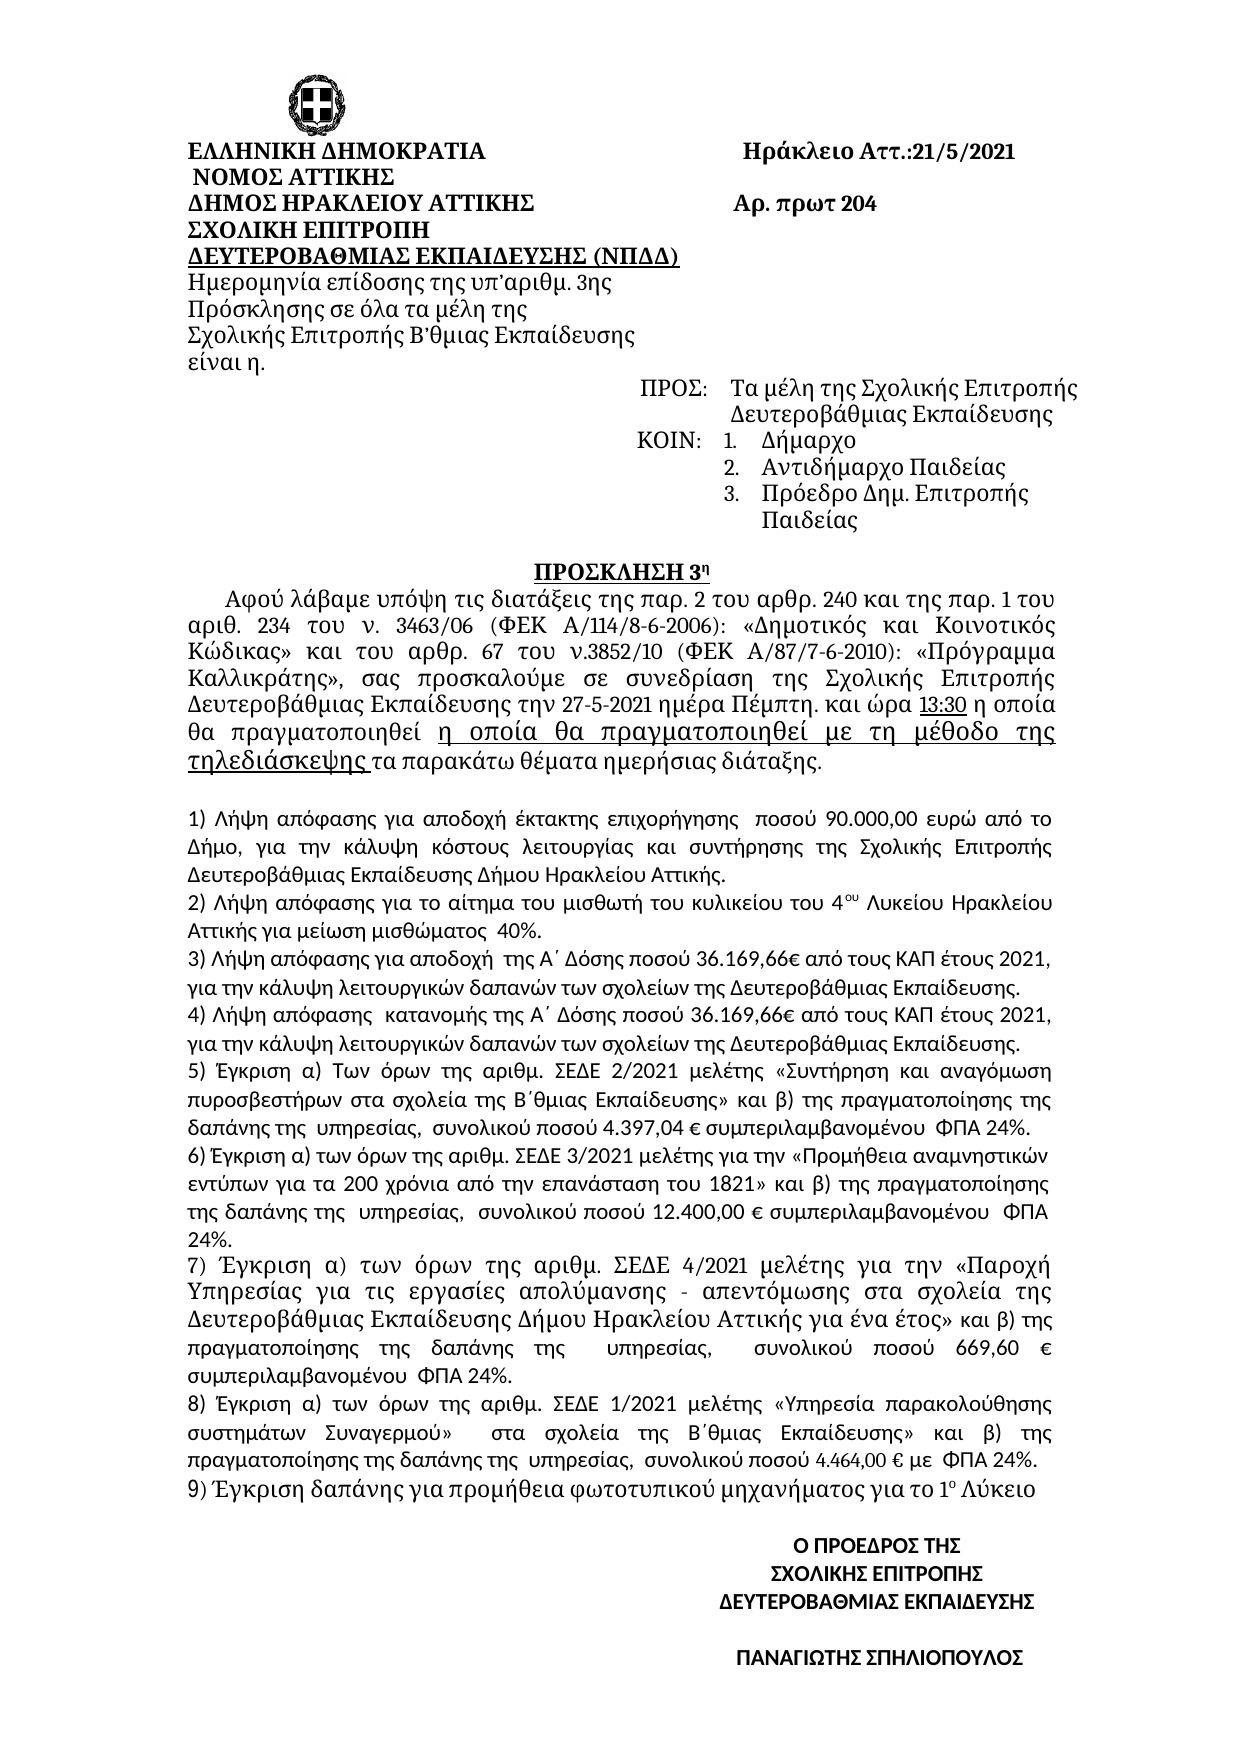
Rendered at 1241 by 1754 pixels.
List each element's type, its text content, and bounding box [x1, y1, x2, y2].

table_cell Δήμαρχο Αντιδήμαρχο Παιδείας Πρόεδρο Δημ. Επιτροπής Παιδείας [713, 428, 1126, 534]
text Πρόσκλησης σε όλα τα μέλη της [187, 297, 1056, 323]
text 3) Λήψη απόφασης για αποδοχή της Α΄ Δόσης ποσού 36.169,66€ από τους ΚΑΠ έτους 2021, για την κάλυψη λειτουργικών δαπανών των σχολείων της Δευτεροβάθμιας Εκπαίδευσης. [187, 944, 1053, 1001]
text 5) Έγκριση α) Των όρων της αριθμ. ΣΕΔΕ 2/2021 μελέτης «Συντήρηση και αναγόμωση πυροσβεστήρων στα σχολεία της Β΄θμιας Εκπαίδευσης» και β) της πραγματοποίησης της δαπάνης της υπηρεσίας, συνολικού ποσού 4.397,04 € συμπεριλαμβανομένου ΦΠΑ 24%. [187, 1057, 1053, 1141]
table_header ΠΡΟΣ: [625, 376, 719, 428]
text Ημερομηνία επίδοσης της υπ’αριθμ. 3ης [187, 270, 1056, 297]
text 8) Έγκριση α) των όρων της αριθμ. ΣΕΔΕ 1/2021 μελέτης «Υπηρεσία παρακολούθησης συστημάτων Συναγερμού» στα σχολεία της Β΄θμιας Εκπαίδευσης» και β) της πραγματοποίησης της δαπάνης της υπηρεσίας, συνολικού ποσού 4.464,00 € με ΦΠΑ 24%. [187, 1389, 1053, 1474]
text ΔΕΥΤΕΡΟΒΑΘΜΙΑΣ ΕΚΠΑΙΔΕΥΣΗΣ [698, 1587, 1056, 1616]
text Ο ΠΡΟΕΔΡΟΣ ΤΗΣ [698, 1531, 1056, 1559]
text 2) Λήψη απόφασης για το αίτημα του μισθωτή του κυλικείου του 4ου Λυκείου Ηρακλείου Αττικής για μείωση μισθώματος 40%. [187, 888, 1053, 944]
subtitle ΝΟΜΟΣ ΑΤΤΙΚΗΣ [187, 165, 1053, 191]
text 9) Έγκριση δαπάνης για προμήθεια φωτοτυπικού μηχανήματος για το 1ο Λύκειο [187, 1474, 1053, 1503]
text 7) Έγκριση α) των όρων της αριθμ. ΣΕΔΕ 4/2021 μελέτης για την «Παροχή Υπηρεσίας για τις εργασίες απολύμανσης - απεντόμωσης στα σχολεία της Δευτεροβάθμιας Εκπαίδευσης Δήμου Ηρακλείου Αττικής για ένα έτος» και β) της πραγματοποίησης της δαπάνης της υπηρεσίας, συνολικού ποσού 669,60 € συμπεριλαμβανομένου ΦΠΑ 24%. [187, 1253, 1053, 1389]
text Αφού λάβαμε υπόψη τις διατάξεις της παρ. 2 του αρθρ. 240 και της παρ. 1 του αριθ. 234 του ν. 3463/06 (ΦΕΚ Α/114/8-6-2006): «Δημοτικός και Κοινοτικός Κώδικας» και του αρθρ. 67 του ν.3852/10 (ΦΕΚ Α/87/7-6-2010): «Πρόγραμμα Καλλικράτης», σας προσκαλούμε σε συνεδρίαση της Σχολικής Επιτροπής Δευτεροβάθμιας Εκπαίδευσης την 27-5-2021 ημέρα Πέμπτη. και ώρα 13:30 η οποία θα πραγματοποιηθεί η οποία θα πραγματοποιηθεί με τη μέθοδο της τηλεδιάσκεψης τα παρακάτω θέματα ημερήσιας διάταξης. [187, 586, 1056, 776]
text 1) Λήψη απόφασης για αποδοχή έκτακτης επιχορήγησης ποσού 90.000,00 ευρώ από το Δήμο, για την κάλυψη κόστους λειτουργίας και συντήρησης της Σχολικής Επιτροπής Δευτεροβάθμιας Εκπαίδευσης Δήμου Ηρακλείου Αττικής. [187, 804, 1053, 888]
text ΔΕΥΤΕΡΟΒΑΘΜΙΑΣ ΕΚΠΑΙΔΕΥΣΗΣ (ΝΠΔΔ) [187, 244, 1053, 270]
text ΣΧΟΛΙΚΗΣ ΕΠΙΤΡΟΠΗΣ [698, 1559, 1056, 1587]
table_cell ΚΟΙΝ: [619, 428, 713, 534]
subtitle ΣΧΟΛΙΚΗ ΕΠΙΤΡΟΠΗ [187, 217, 1053, 244]
text ΠΡΟΣΚΛΗΣΗ 3η [187, 560, 1056, 586]
text είναι η. [187, 349, 1056, 376]
subtitle ΕΛΛΗΝΙΚΗ ΔΗΜΟΚΡΑΤΙΑ Ηράκλειο Αττ.:21/5/2021 [187, 138, 1053, 165]
table_header Τα μέλη της Σχολικής Επιτροπής Δευτεροβάθμιας Εκπαίδευσης [719, 376, 1132, 428]
text Σχολικής Επιτροπής Β’θμιας Εκπαίδευσης [187, 323, 1056, 349]
text 6) Έγκριση α) των όρων της αριθμ. ΣΕΔΕ 3/2021 μελέτης για την «Προμήθεια αναμνηστικών εντύπων για τα 200 χρόνια από την επανάσταση του 1821» και β) της πραγματοποίησης της δαπάνης της υπηρεσίας, συνολικού ποσού 12.400,00 € συμπεριλαμβανομένου ΦΠΑ 24%. [187, 1141, 1050, 1253]
subtitle ΔΗΜΟΣ ΗΡΑΚΛΕΙΟΥ ΑΤΤΙΚΗΣ Αρ. πρωτ 204 [187, 191, 1053, 217]
text 4) Λήψη απόφασης κατανομής της Α΄ Δόσης ποσού 36.169,66€ από τους ΚΑΠ έτους 2021, για την κάλυψη λειτουργικών δαπανών των σχολείων της Δευτεροβάθμιας Εκπαίδευσης. [187, 1001, 1053, 1057]
text ΠΑΝΑΓΙΩΤΗΣ ΣΠΗΛΙΟΠΟΥΛΟΣ [698, 1643, 1056, 1672]
